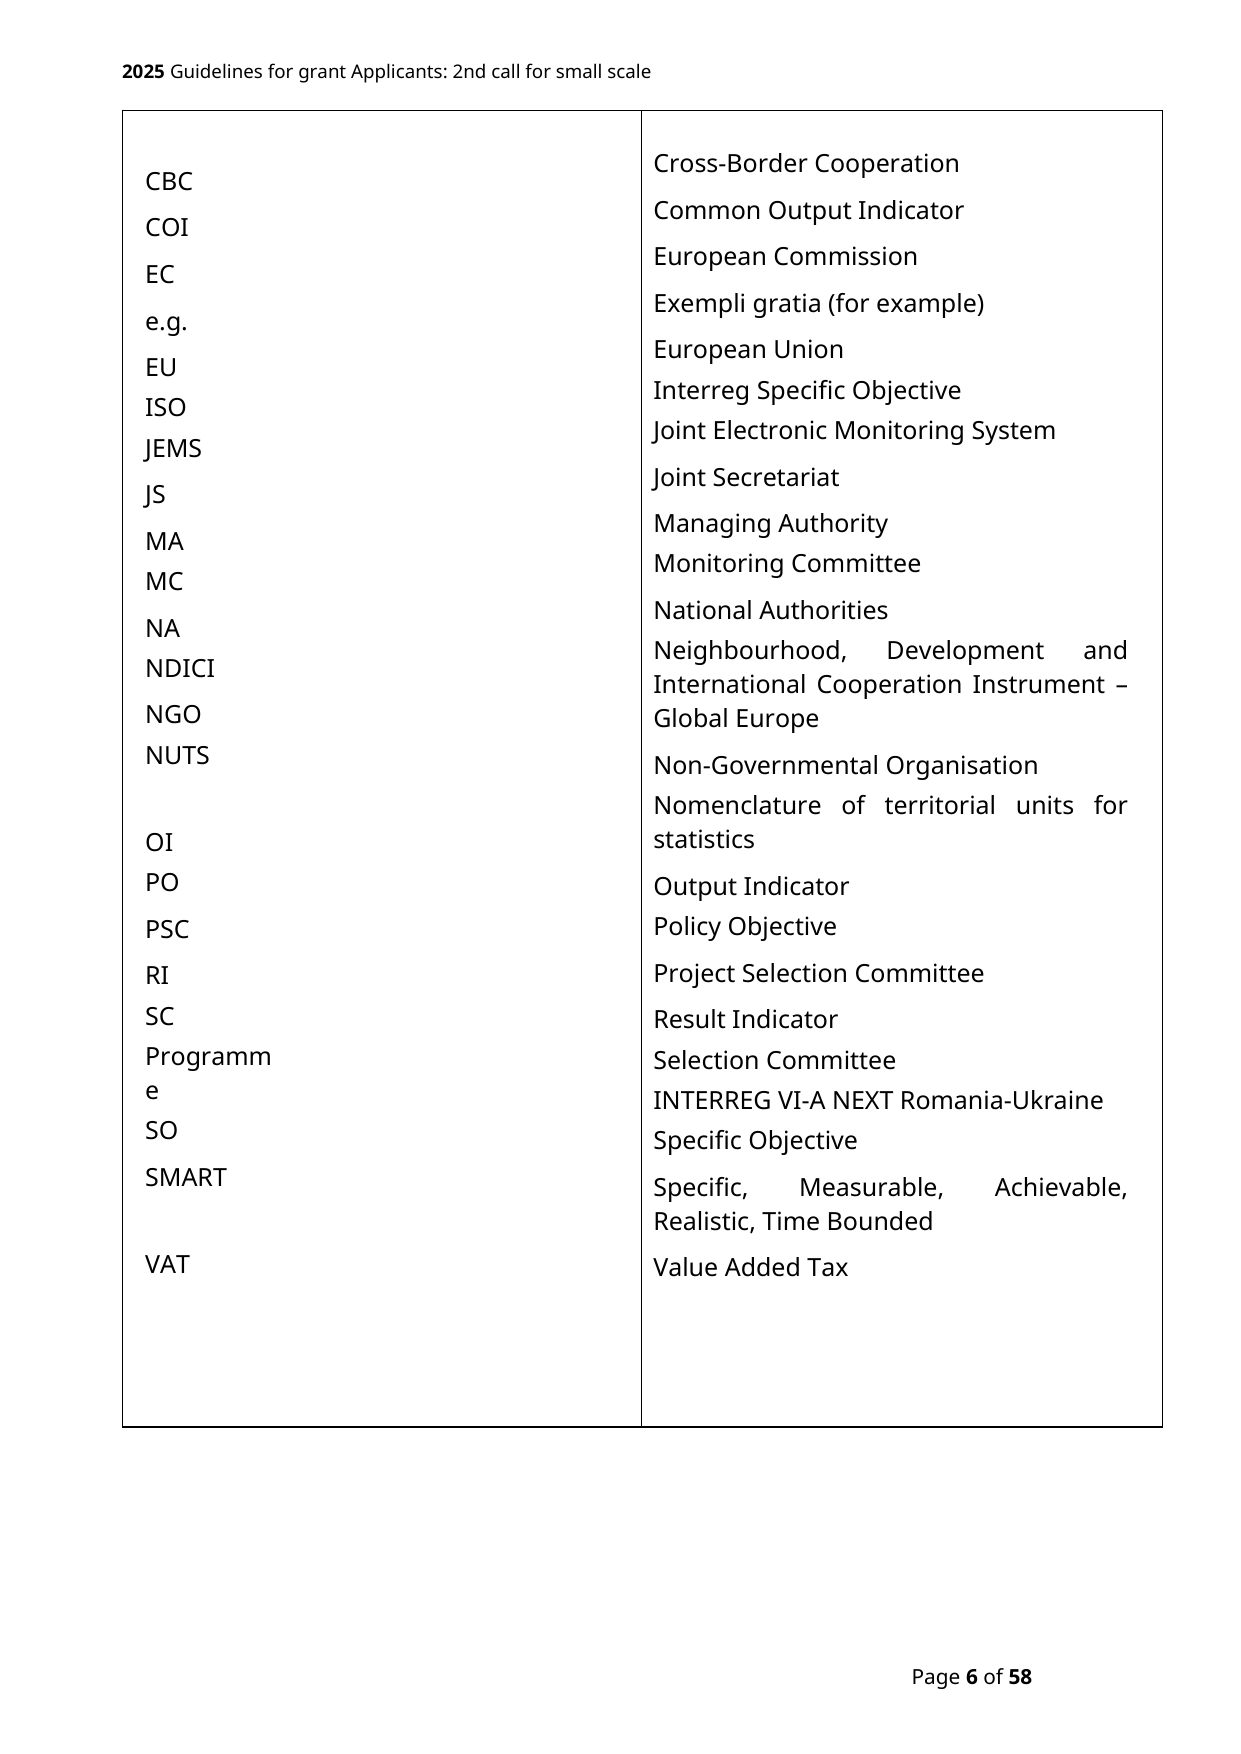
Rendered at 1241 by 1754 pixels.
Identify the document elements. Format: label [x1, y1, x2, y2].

table_header [642, 111, 1162, 1426]
table_header [123, 111, 641, 1426]
